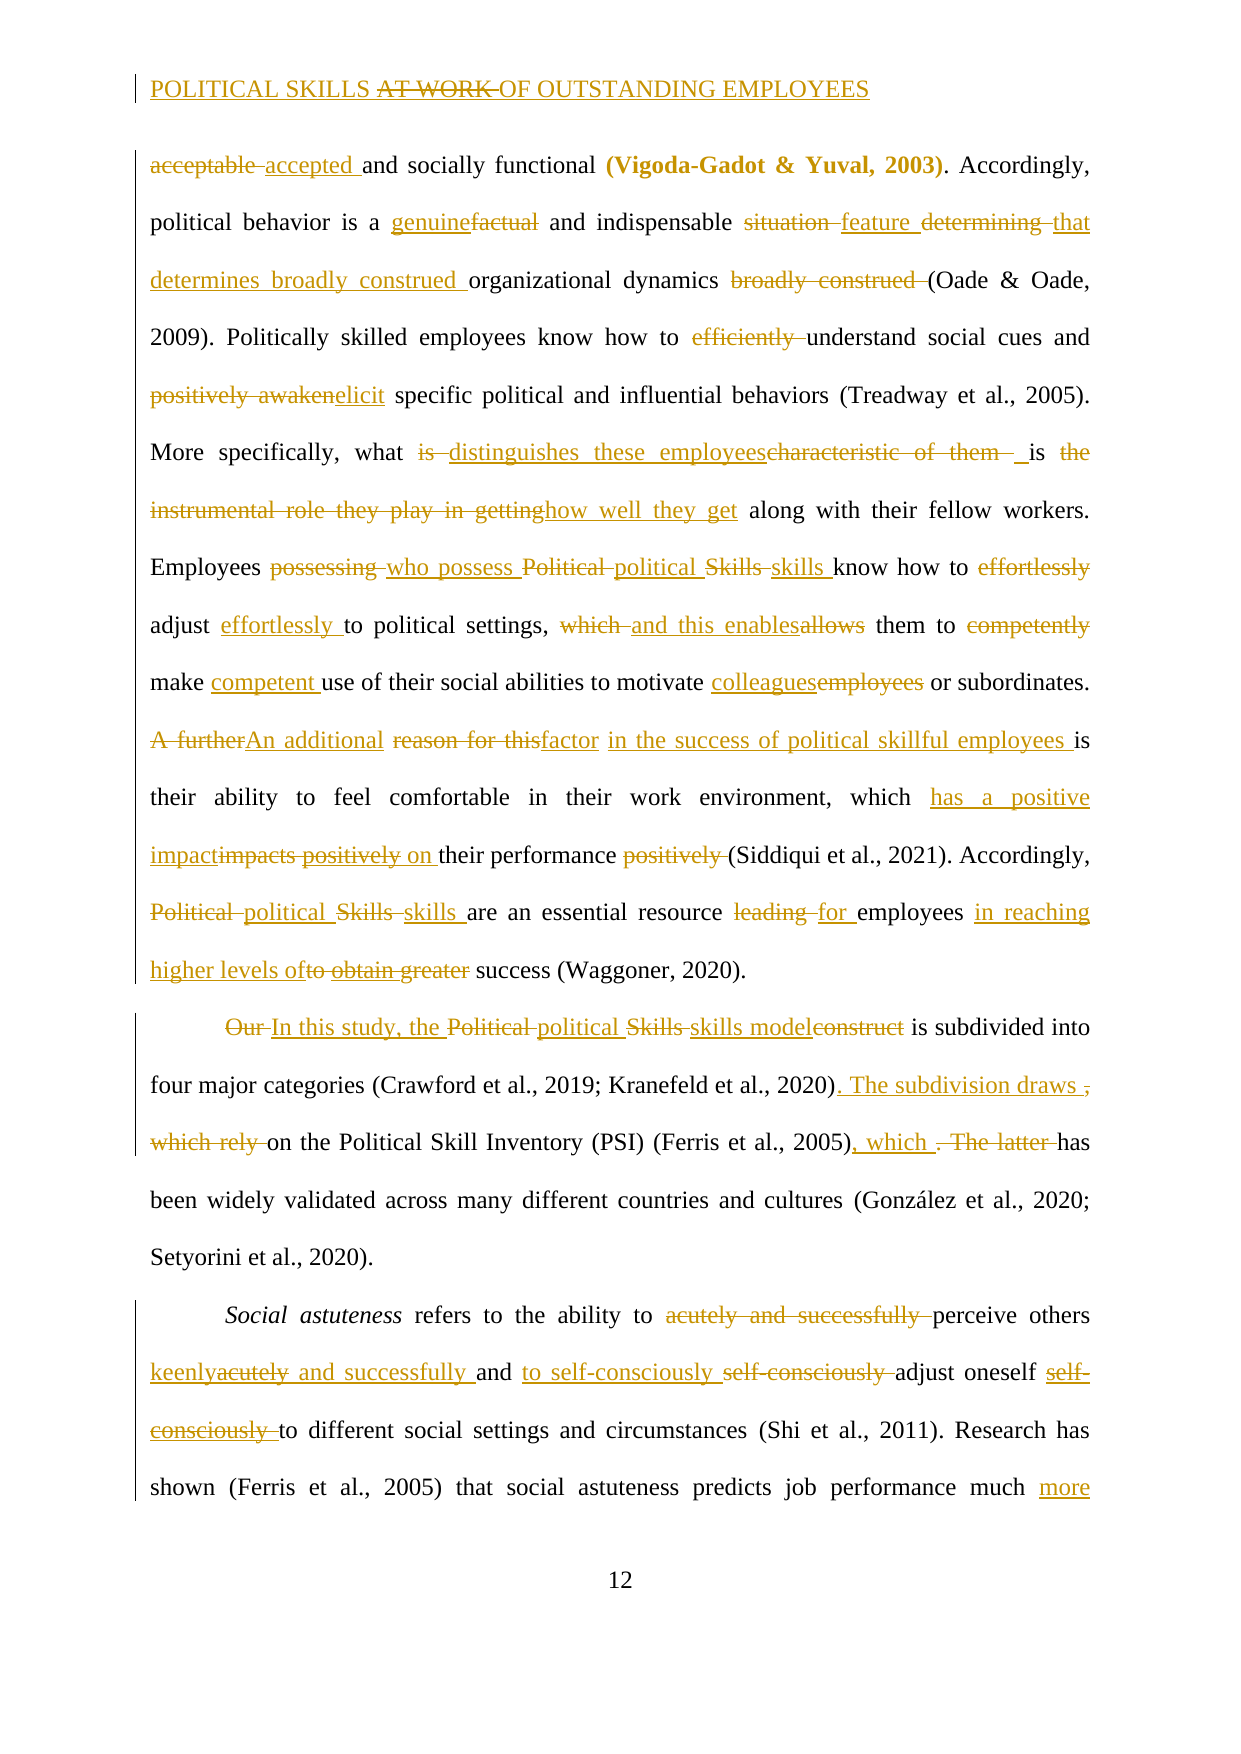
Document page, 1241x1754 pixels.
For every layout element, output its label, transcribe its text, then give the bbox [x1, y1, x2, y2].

text is subdivided into four major categories (Crawford et al., 2019; Kranefeld et al., 2020)on the Political Skill Inventory (PSI) (Ferris et al., 2005)has been widely validated across many different countries and cultures (González et al., 2020; Setyorini et al., 2020). [150, 1012, 1090, 1271]
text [150, 150, 1090, 984]
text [150, 1300, 1090, 1501]
